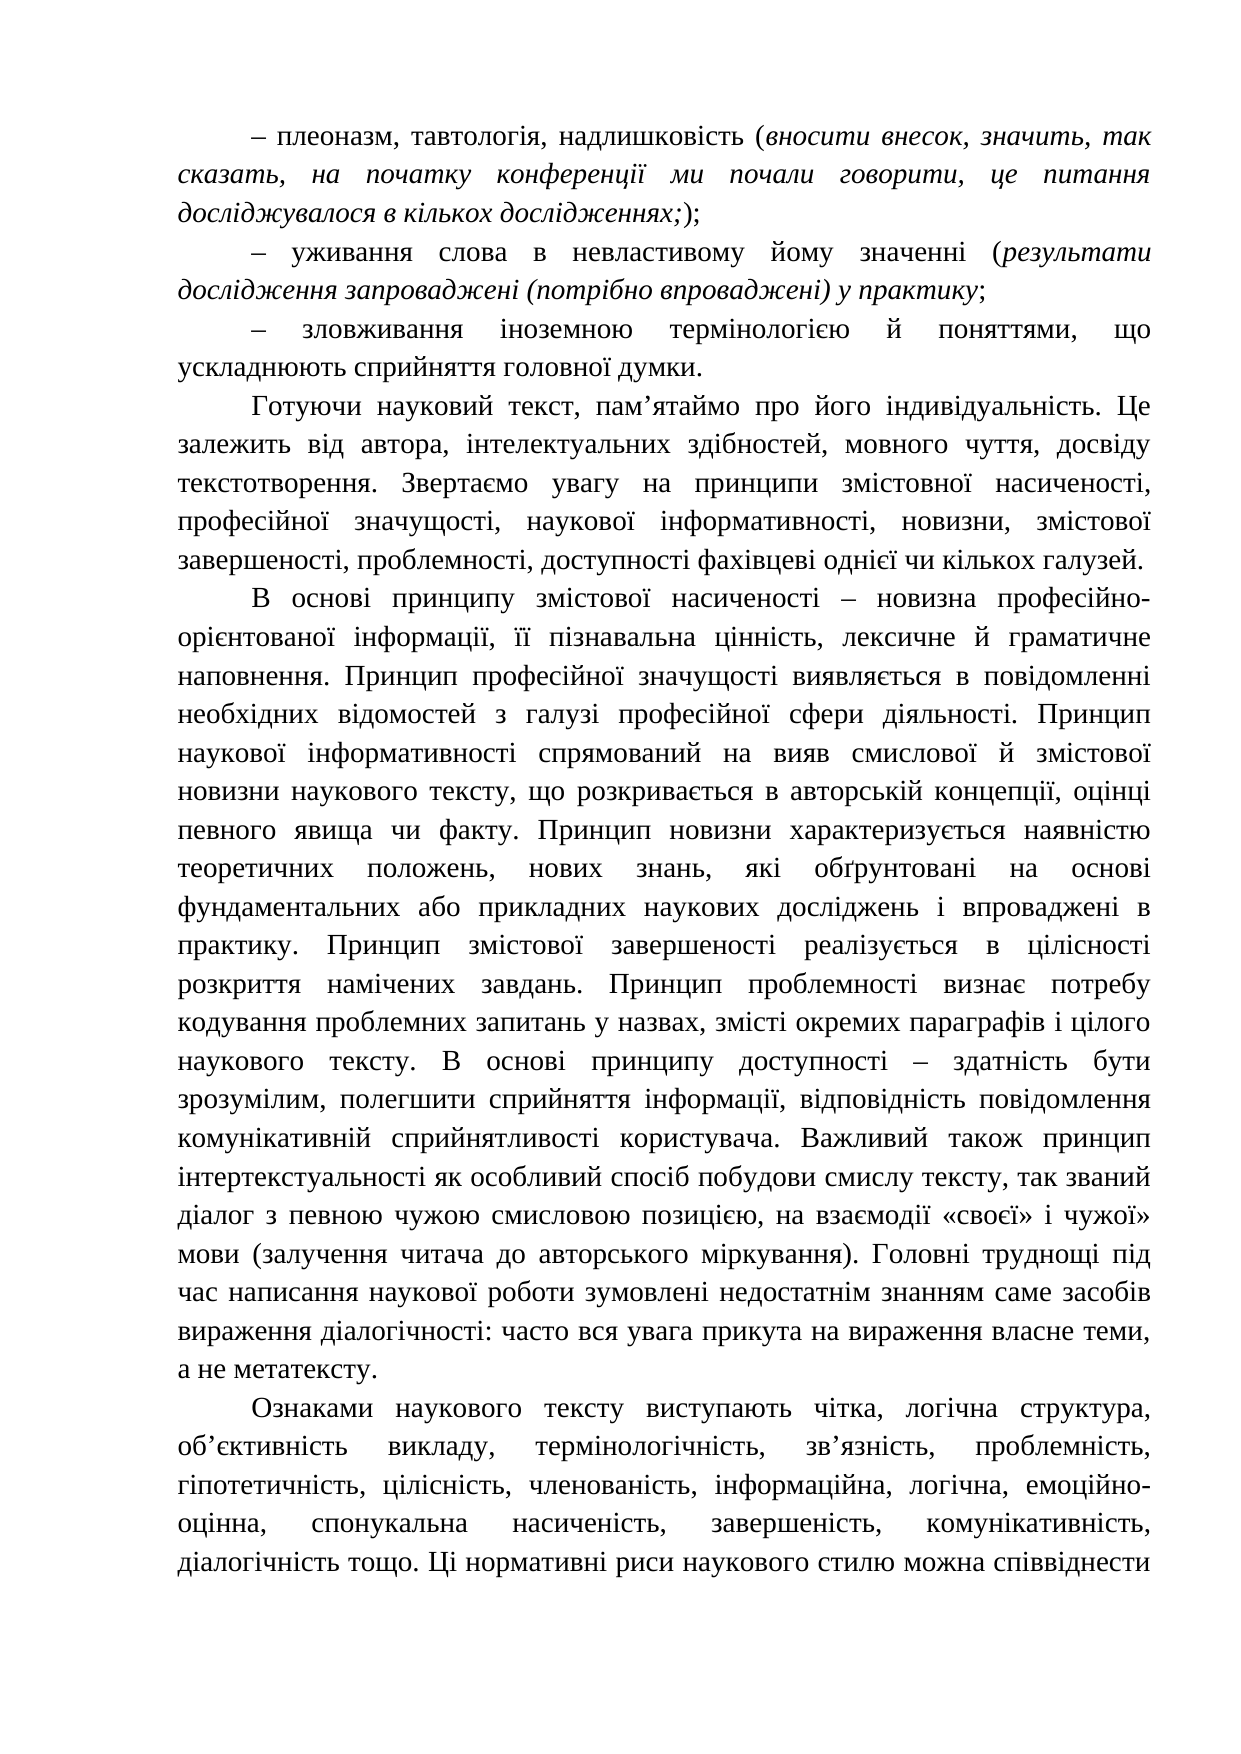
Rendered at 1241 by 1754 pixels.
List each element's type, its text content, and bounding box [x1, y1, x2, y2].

text В основі принципу змістової насиченості – новизна професійно-орієнтованої інформації, її пізнавальна цінність, лексичне й граматичне наповнення. Принцип професійної значущості виявляється в повідомленні необхідних відомостей з галузі професійної сфери діяльності. Принцип наукової інформативності спрямований на вияв смислової й змістової новизни наукового тексту, що розкривається в авторській концепції, оцінці певного явища чи факту. Принцип новизни характеризується наявністю теоретичних положень, нових знань, які обґрунтовані на основі фундаментальних або прикладних наукових досліджень і впроваджені в практику. Принцип змістової завершеності реалізується в цілісності розкриття намічених завдань. Принцип проблемності визнає потребу кодування проблемних запитань у назвах, змісті окремих параграфів і цілого наукового тексту. В основі принципу доступності – здатність бути зрозумілим, полегшити сприйняття інформації, відповідність повідомлення комунікативній сприйнятливості користувача. Важливий також принцип інтертекстуальності як особливий спосіб побудови смислу тексту, так званий діалог з певною чужою смисловою позицією, на взаємодії «своєї» і чужої» мови (залучення читача до авторського міркування). Головні труднощі під час написання наукової роботи зумовлені недостатнім знанням саме засобів вираження діалогічності: часто вся увага прикута на вираження власне теми, а не метатексту. [177, 581, 1152, 1385]
text – зловживання іноземною термінологією й поняттями, що ускладнюють сприйняття головної думки. [177, 311, 1152, 383]
text – плеоназм, тавтологія, надлишковість (вносити внесок, значить, так сказать, на початку конференції ми почали говорити, це питання досліджувалося в кількох дослідженнях;); [177, 118, 1152, 229]
text – уживання слова в невластивому йому значенні (результати дослідження запроваджені (потрібно впроваджені) у практику; [177, 234, 1152, 306]
text Готуючи науковий текст, пам’ятаймо про його індивідуальність. Це залежить від автора, інтелектуальних здібностей, мовного чуття, досвіду текстотворення. Звертаємо увагу на принципи змістовної насиченості, професійної значущості, наукової інформативності, новизни, змістової завершеності, проблемності, доступності фахівцеві однієї чи кількох галузей. [177, 388, 1152, 576]
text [177, 1390, 1152, 1578]
